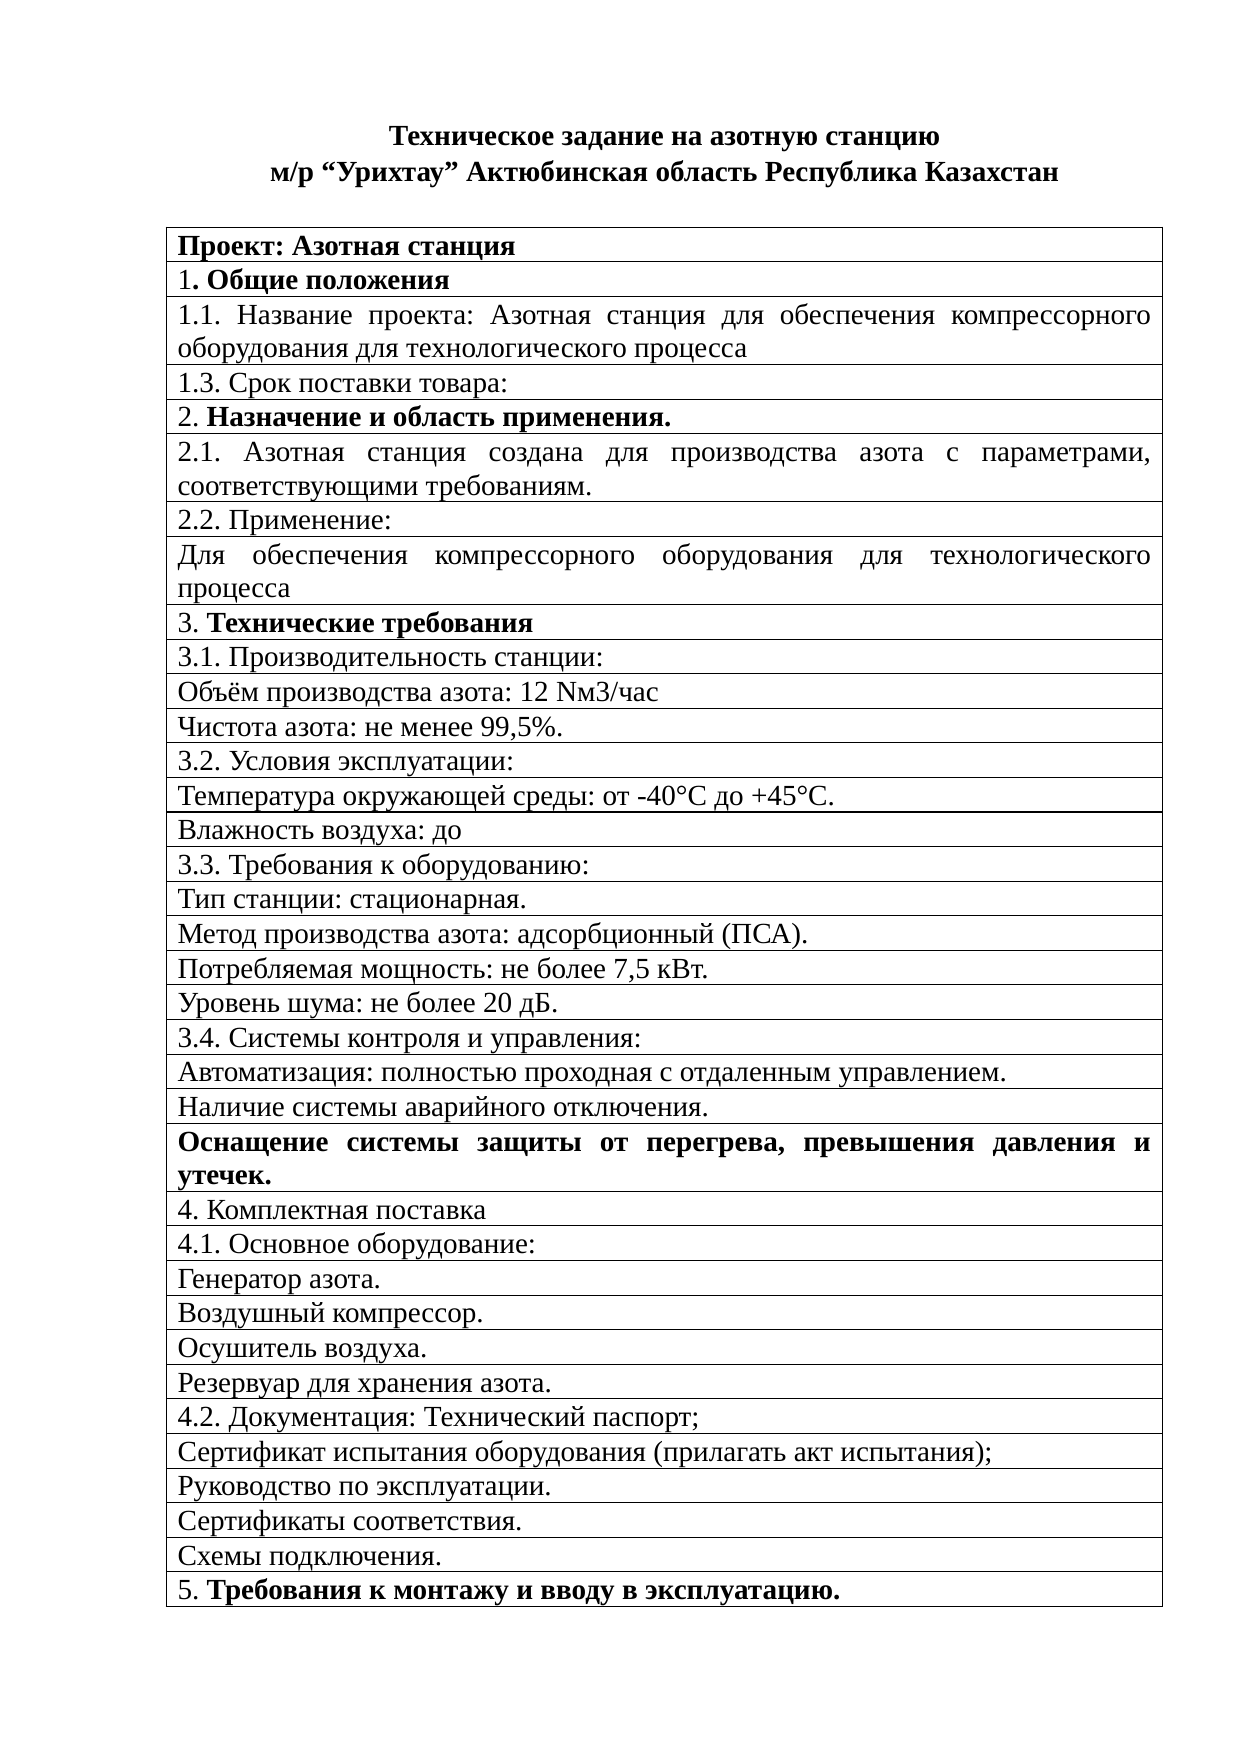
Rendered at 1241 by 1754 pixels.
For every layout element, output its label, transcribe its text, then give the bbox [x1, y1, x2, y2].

table_cell Сертификат испытания оборудования (прилагать акт испытания); [167, 1434, 1162, 1467]
table_cell Руководство по эксплуатации. [167, 1469, 1162, 1502]
table_cell Потребляемая мощность: не более 7,5 кВт. [167, 951, 1162, 984]
table_cell Резервуар для хранения азота. [167, 1365, 1162, 1398]
table_cell Воздушный компрессор. [167, 1296, 1162, 1329]
table_cell 3.4. Системы контроля и управления: [167, 1020, 1162, 1053]
table_cell Влажность воздуха: до [167, 813, 1162, 846]
table_cell 3.2. Условия эксплуатации: [167, 743, 1162, 777]
table_cell 3.1. Производительность станции: [167, 640, 1162, 673]
table_cell 4. Комплектная поставка [167, 1192, 1162, 1225]
table_cell 5. Требования к монтажу и вводу в эксплуатацию. [167, 1572, 1162, 1606]
table_cell Уровень шума: не более 20 дБ. [167, 985, 1162, 1019]
table_cell Автоматизация: полностью проходная с отдаленным управлением. [167, 1055, 1162, 1088]
table_cell 2.2. Применение: [167, 502, 1162, 536]
table_cell 4.1. Основное оборудование: [167, 1226, 1162, 1260]
table_cell 2.1. Азотная станция создана для производства азота с параметрами, соответствующими требованиям. [167, 434, 1162, 501]
text Техническое задание на азотную станцию [177, 118, 1152, 152]
table_cell 1. Общие положения [167, 262, 1162, 296]
text м/р “Урихтау” Актюбинская область Республика Казахстан [177, 154, 1152, 188]
table_cell 1.3. Срок поставки товара: [167, 365, 1162, 398]
table_cell Температура окружающей среды: от -40°C до +45°C. [167, 778, 1162, 811]
table_cell Объём производства азота: 12 Nм3/час [167, 674, 1162, 708]
table_cell Осушитель воздуха. [167, 1330, 1162, 1364]
table_cell Наличие системы аварийного отключения. [167, 1089, 1162, 1123]
table_cell 2. Назначение и область применения. [167, 400, 1162, 433]
table_cell Тип станции: стационарная. [167, 882, 1162, 915]
table_cell Для обеспечения компрессорного оборудования для технологического процесса [167, 537, 1162, 604]
table_cell Метод производства азота: адсорбционный (ПСА). [167, 916, 1162, 950]
table_header Проект: Азотная станция [167, 228, 1162, 261]
table_cell 4.2. Документация: Технический паспорт; [167, 1399, 1162, 1433]
table_cell Чистота азота: не менее 99,5%. [167, 709, 1162, 742]
table_cell Генератор азота. [167, 1261, 1162, 1294]
table_cell Оснащение системы защиты от перегрева, превышения давления и утечек. [167, 1124, 1162, 1191]
table_cell 3.3. Требования к оборудованию: [167, 847, 1162, 881]
table_cell 3. Технические требования [167, 605, 1162, 638]
table_cell Сертификаты соответствия. [167, 1503, 1162, 1537]
table_cell Схемы подключения. [167, 1538, 1162, 1571]
table_cell 1.1. Название проекта: Азотная станция для обеспечения компрессорного оборудования для технологического процесса [167, 297, 1162, 364]
